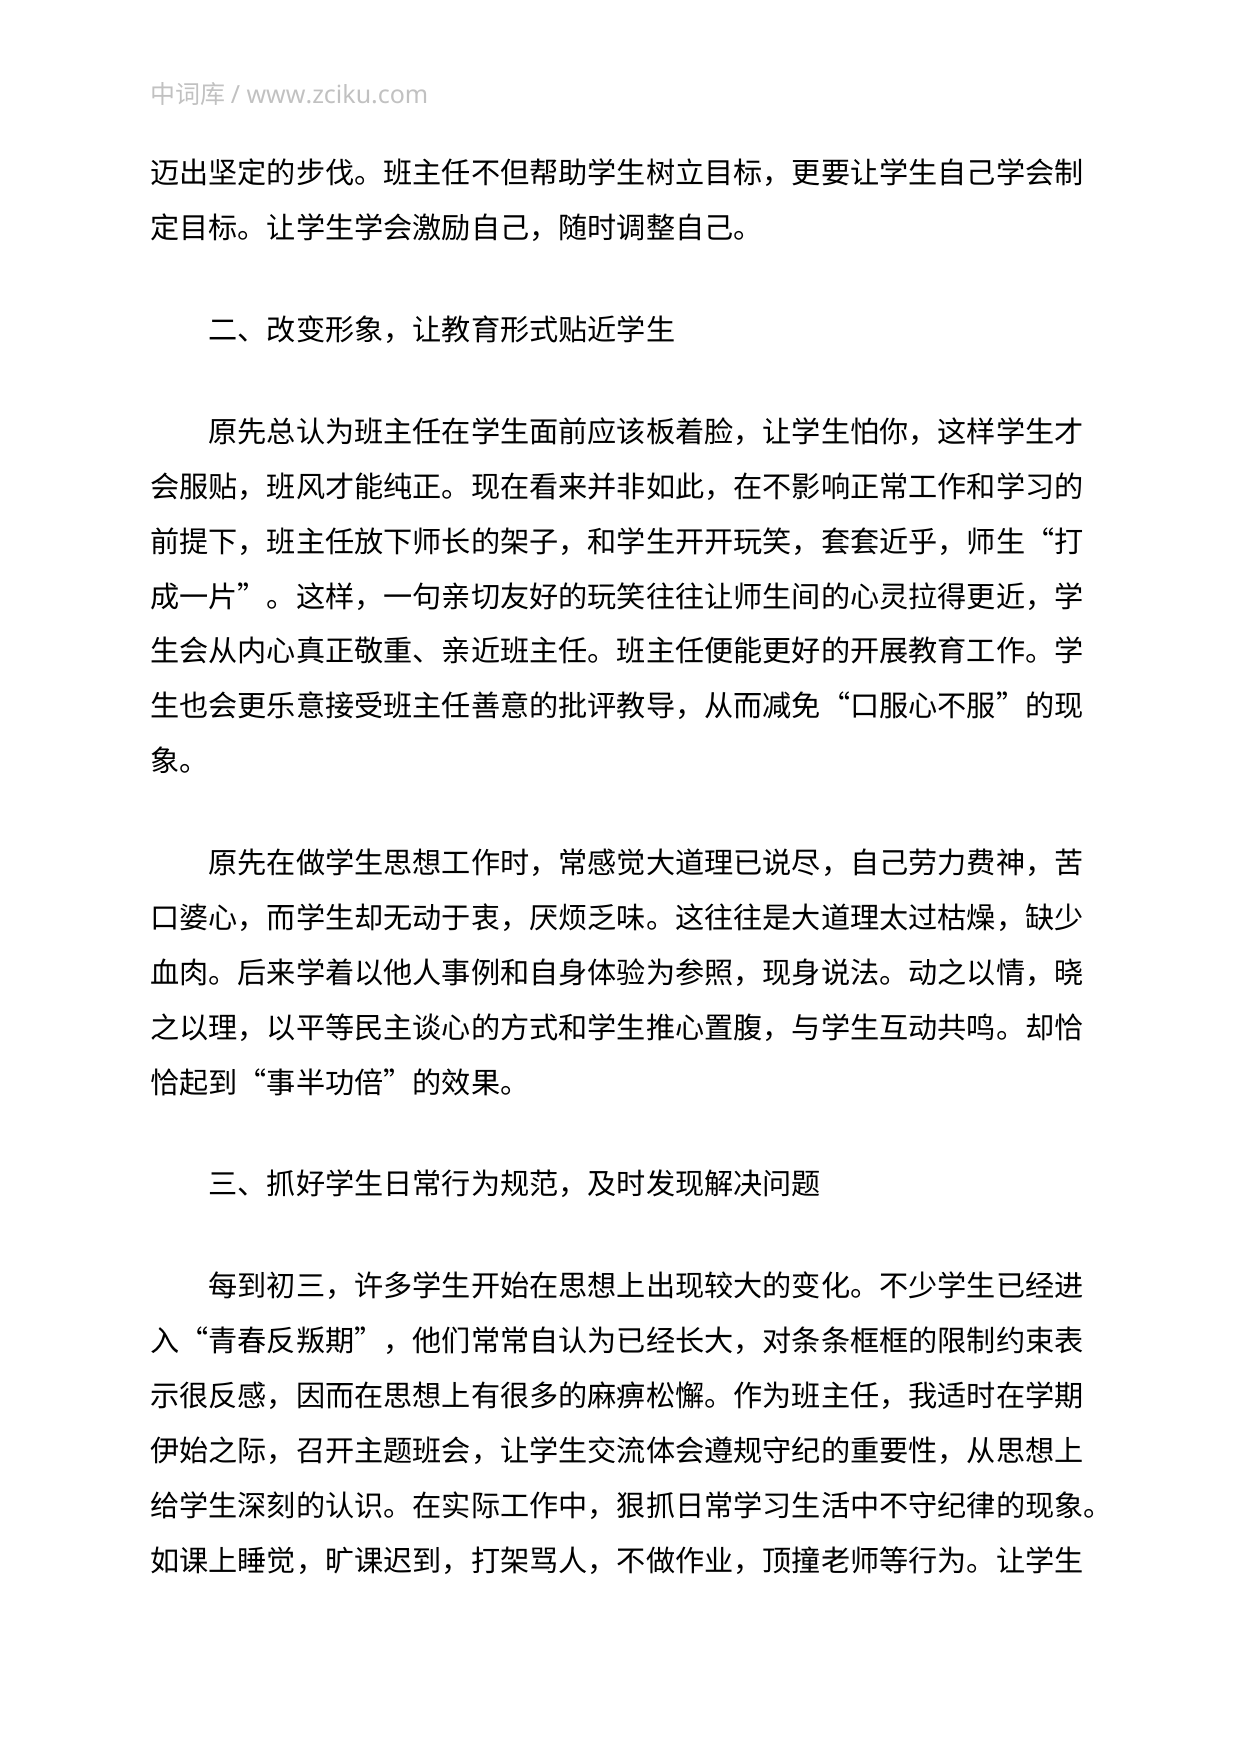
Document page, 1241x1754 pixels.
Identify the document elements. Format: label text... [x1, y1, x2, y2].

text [150, 150, 1090, 247]
text 原先在做学生思想工作时，常感觉大道理已说尽，自己劳力费神，苦口婆心，而学生却无动于衷，厌烦乏味。这往往是大道理太过枯燥，缺少血肉。后来学着以他人事例和自身体验为参照，现身说法。动之以情，晓之以理，以平等民主谈心的方式和学生推心置腹，与学生互动共鸣。却恰恰起到“事半功倍”的效果。 [150, 839, 1090, 1101]
text 三、抓好学生日常行为规范，及时发现解决问题 [150, 1161, 1090, 1203]
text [150, 1263, 1090, 1579]
text 二、改变形象，让教育形式贴近学生 [150, 307, 1090, 349]
text 原先总认为班主任在学生面前应该板着脸，让学生怕你，这样学生才会服贴，班风才能纯正。现在看来并非如此，在不影响正常工作和学习的前提下，班主任放下师长的架子，和学生开开玩笑，套套近乎，师生“打成一片”。这样，一句亲切友好的玩笑往往让师生间的心灵拉得更近，学生会从内心真正敬重、亲近班主任。班主任便能更好的开展教育工作。学生也会更乐意接受班主任善意的批评教导，从而减免“口服心不服”的现象。 [150, 408, 1090, 780]
